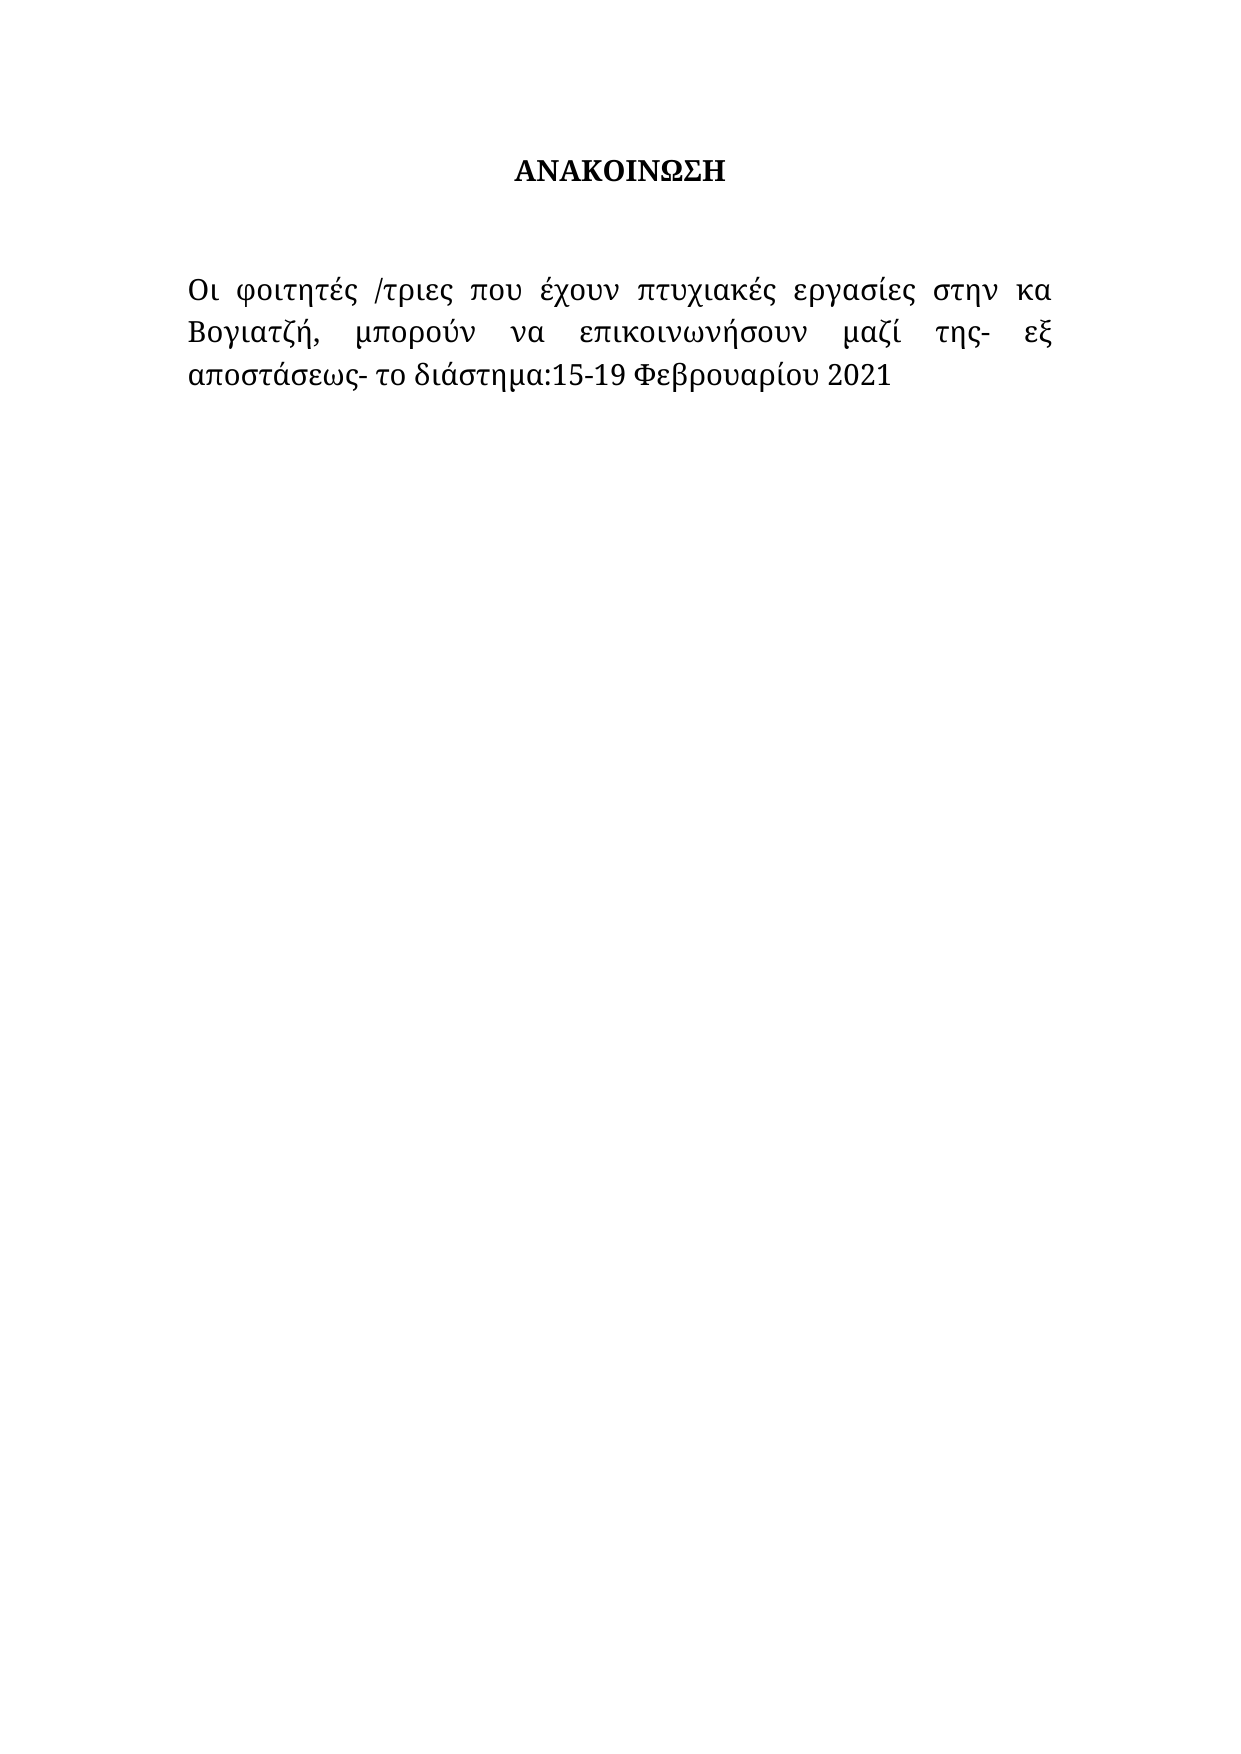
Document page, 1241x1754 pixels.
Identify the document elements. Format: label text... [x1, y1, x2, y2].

text ΑΝΑΚΟΙΝΩΣΗ [187, 150, 1053, 190]
text Οι φοιτητές /τριες που έχουν πτυχιακές εργασίες στην κα Βογιατζή, μπορούν να επικοινωνήσουν μαζί της- εξ αποστάσεως- το διάστημα:15-19 Φεβρουαρίου 2021 [187, 269, 1053, 394]
